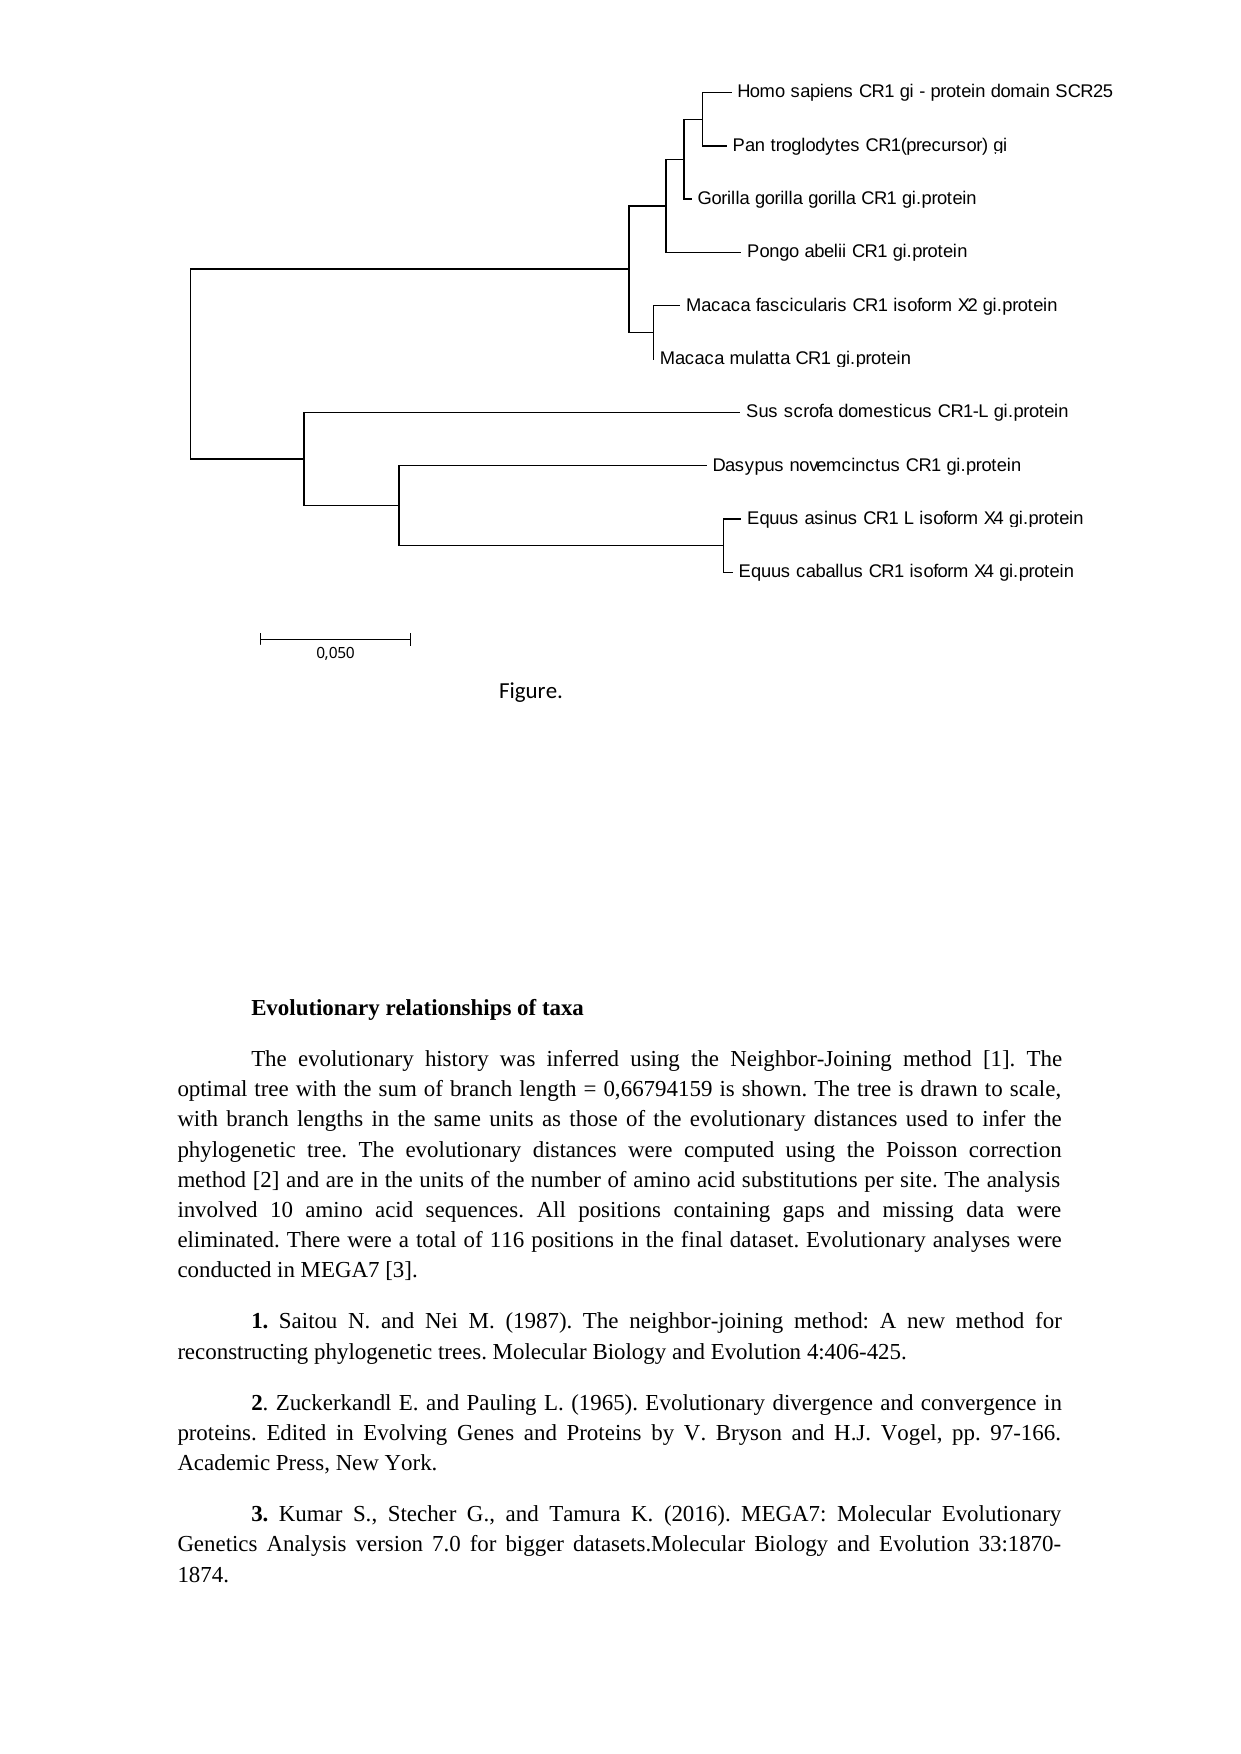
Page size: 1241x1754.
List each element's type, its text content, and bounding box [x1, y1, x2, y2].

text 2. Zuckerkandl E. and Pauling L. (1965). Evolutionary divergence and convergence in proteins. Edited in Evolving Genes and Proteins by V. Bryson and H.J. Vogel, pp. 97-166. Academic Press, New York. [177, 1389, 1063, 1476]
text The evolutionary history was inferred using the Neighbor-Joining method [1]. The optimal tree with the sum of branch length = 0,66794159 is shown. The tree is drawn to scale, with branch lengths in the same units as those of the evolutionary distances used to infer the phylogenetic tree. The evolutionary distances were computed using the Poisson correction method [2] and are in the units of the number of amino acid substitutions per site. The analysis involved 10 amino acid sequences. All positions containing gaps and missing data were eliminated. There were a total of 116 positions in the final dataset. Evolutionary analyses were conducted in MEGA7 [3]. [177, 1045, 1063, 1283]
text Evolutionary relationships of taxa [177, 994, 1063, 1020]
text 3. Kumar S., Stecher G., and Tamura K. (2016). MEGA7: Molecular Evolutionary Genetics Analysis version 7.0 for bigger datasets.Molecular Biology and Evolution 33:1870-1874. [177, 1500, 1063, 1587]
text 1. Saitou N. and Nei M. (1987). The neighbor-joining method: A new method for reconstructing phylogenetic trees. Molecular Biology and Evolution 4:406-425. [177, 1308, 1063, 1364]
text Figure. [177, 254, 1063, 704]
